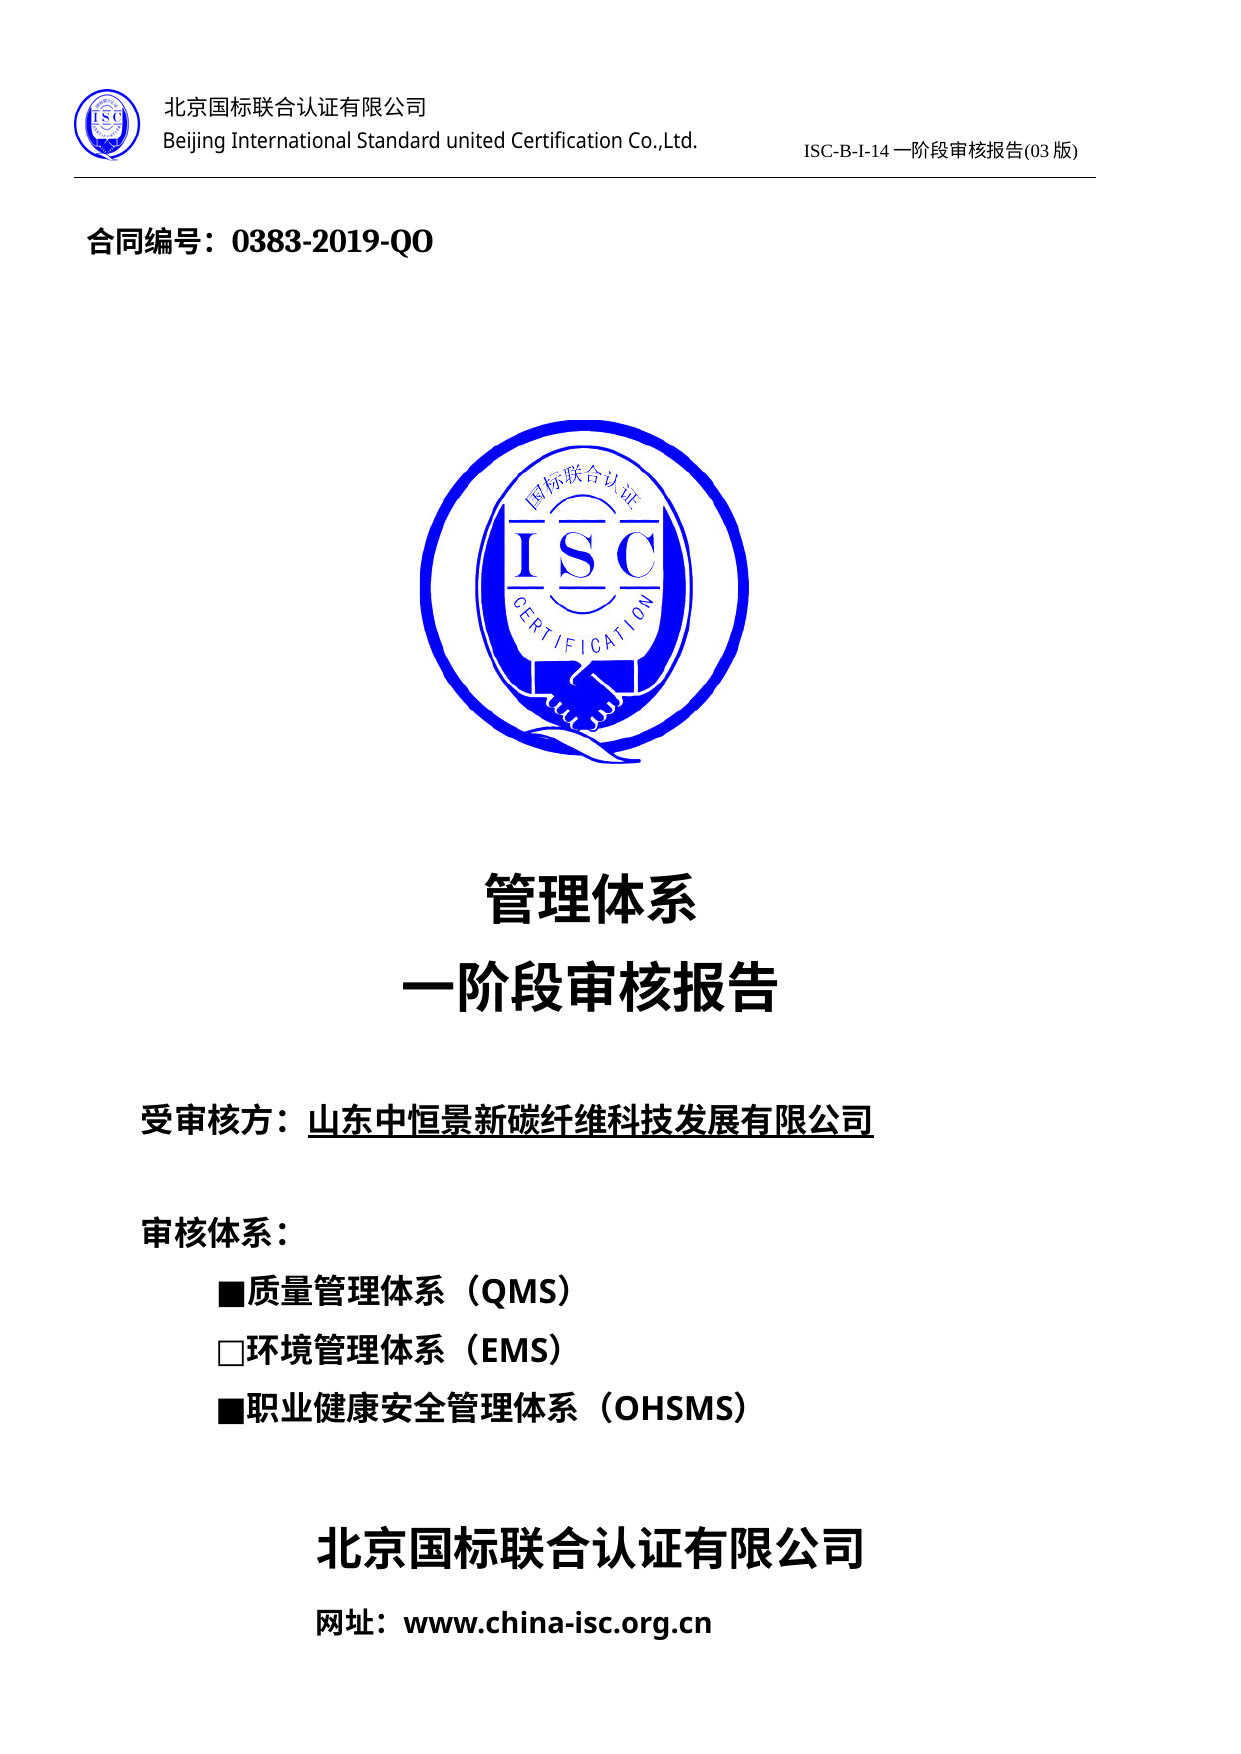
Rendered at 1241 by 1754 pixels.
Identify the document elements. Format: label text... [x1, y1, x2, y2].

text 管理体系 [75, 857, 1107, 935]
text 受审核方：山东中恒景新碳纤维科技发展有限公司 [75, 1094, 1107, 1142]
text ■质量管理体系（QMS） [75, 1265, 1107, 1313]
subtitle 合同编号：0383-2019-QO [75, 207, 1107, 272]
picture [74, 89, 143, 161]
text 北京国标联合认证有限公司 [75, 1512, 1107, 1578]
text ■职业健康安全管理体系（OHSMS） [75, 1382, 1107, 1430]
text 审核体系： [75, 1207, 1107, 1255]
text 一阶段审核报告 [75, 945, 1107, 1023]
text 网址：www.china-isc.org.cn [75, 1588, 1107, 1653]
picture [419, 420, 763, 764]
text □环境管理体系（EMS） [75, 1323, 1107, 1372]
